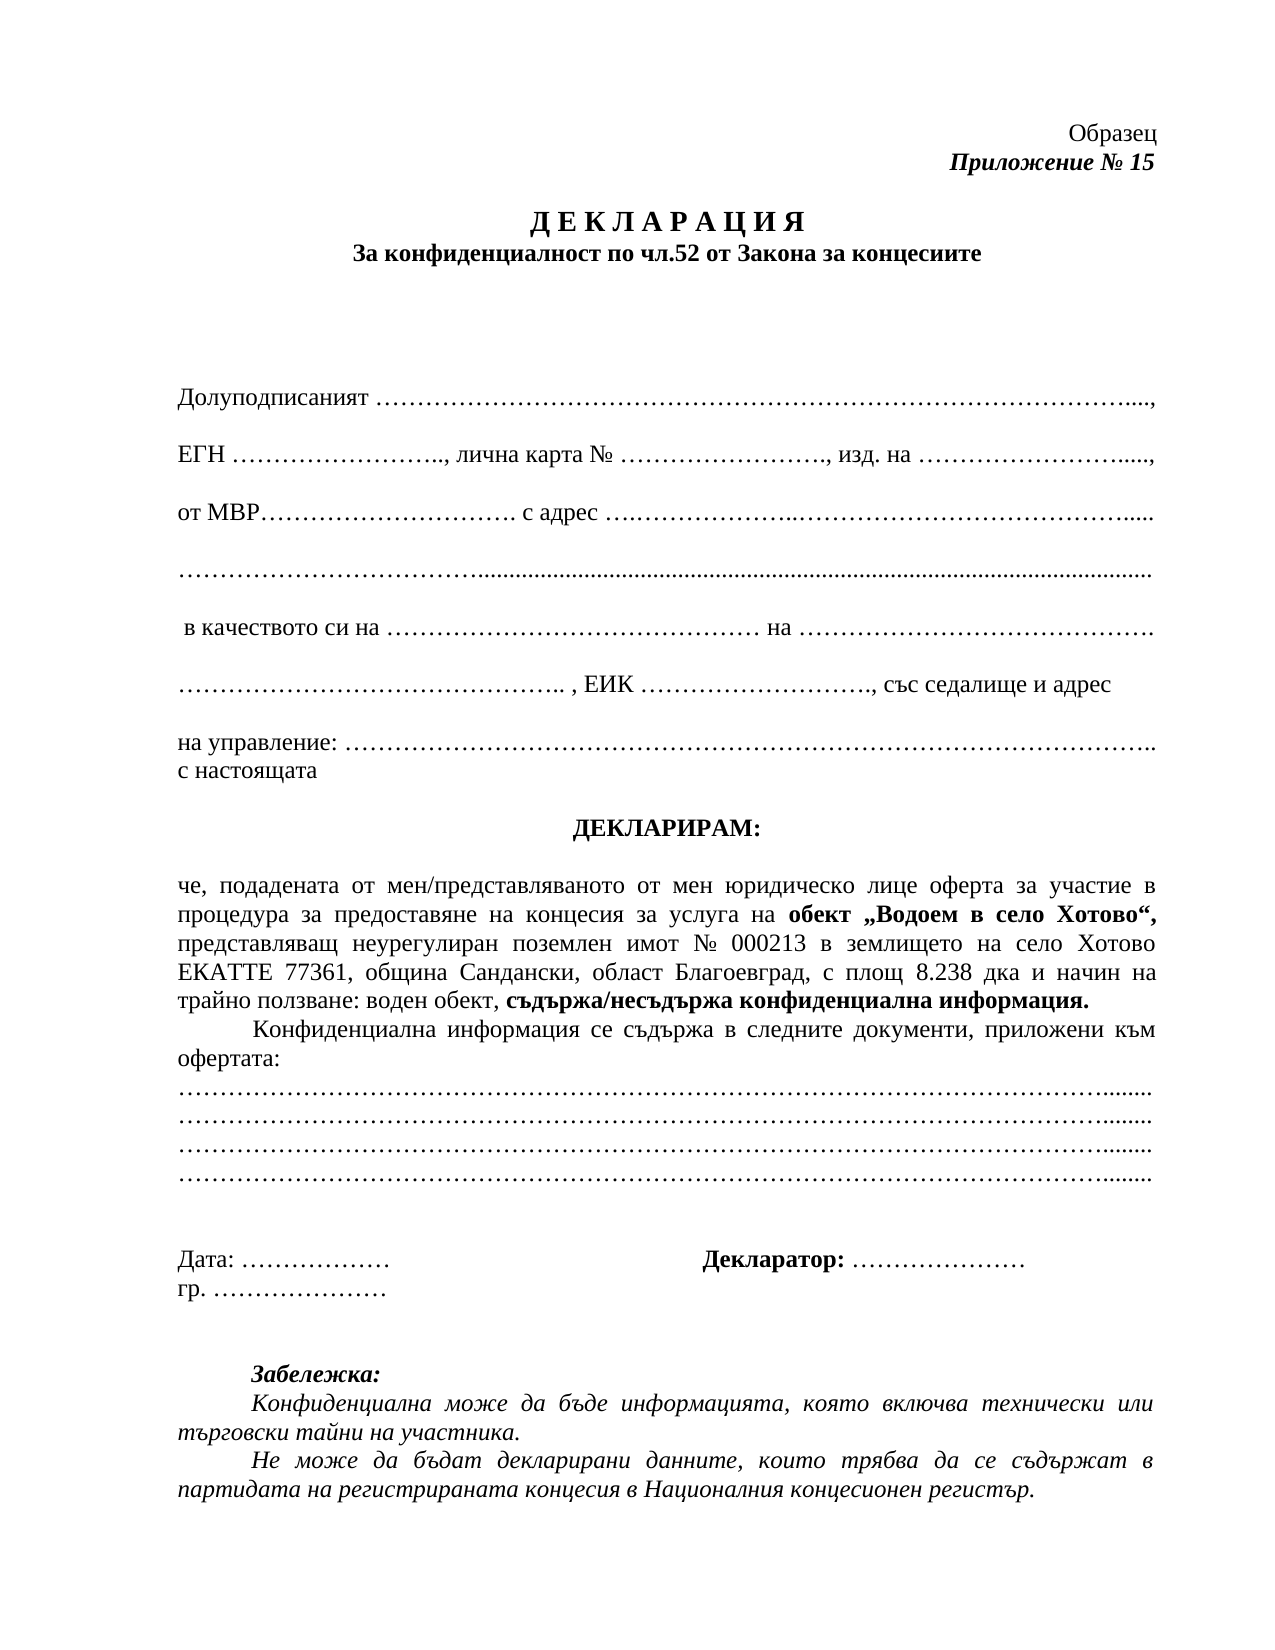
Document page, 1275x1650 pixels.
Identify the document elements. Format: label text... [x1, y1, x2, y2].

text ………………………………............................................................................................................ [177, 554, 1157, 583]
text …………………………………………………………………………………………………........ [177, 1072, 1157, 1100]
text на управление: …………………………………………………………………………………….. [177, 727, 1157, 755]
text ……………………………………….. , ЕИК ………………………., със седалище и адрес [177, 669, 1157, 698]
text Конфиденциална може да бъде информацията, която включва технически или търговски тайни на участника. [177, 1388, 1157, 1445]
text …………………………………………………………………………………………………........ [177, 1129, 1157, 1158]
text ЕГН …………………….., лична карта № ……………………., изд. на ……………………....., [177, 439, 1157, 468]
text …………………………………………………………………………………………………........ [177, 1158, 1157, 1187]
text ДЕКЛАРИРАМ: [177, 813, 1157, 842]
text Образец [177, 118, 1157, 147]
text За конфиденциалност по чл.52 от Закона за концесиите [177, 238, 1157, 267]
text в качеството си на ……………………………………… на ……………………………………. [177, 612, 1157, 640]
text …………………………………………………………………………………………………........ [177, 1100, 1157, 1129]
text Забележка: [177, 1359, 1157, 1388]
text Д Е К Л А Р А Ц И Я [177, 204, 1157, 238]
text Не може да бъдат декларирани данните, които трябва да се съдържат в партидата на регистрираната концесия в Националния концесионен регистър. [177, 1445, 1157, 1503]
text Конфиденциална информация се съдържа в следните документи, приложени към офертата: [177, 1014, 1157, 1072]
text че, подадената от мен/представляваното от мен юридическо лице оферта за участие в процедура за предоставяне на концесия за услуга на обект „Водоем в село Хотово“, представляващ неурегулиран поземлен имот № 000213 в землището на село Хотово ЕКАТТЕ 77361, община Сандански, област Благоевград, с площ 8.238 дка и начин на трайно ползване: воден обект, съдържа/несъдържа конфиденциална информация. [177, 870, 1157, 1014]
text Долуподписаният ………………………………………………………………………………...., [177, 382, 1157, 410]
text Приложение № 15 [177, 147, 1157, 176]
text от МВР…………………………. с адрес ….………………..…………………………………..... [177, 497, 1157, 525]
text гр. ………………… [177, 1273, 1157, 1302]
text с настоящата [177, 755, 1157, 784]
text Дата: ……………… Декларатор: ………………… [177, 1244, 1157, 1273]
